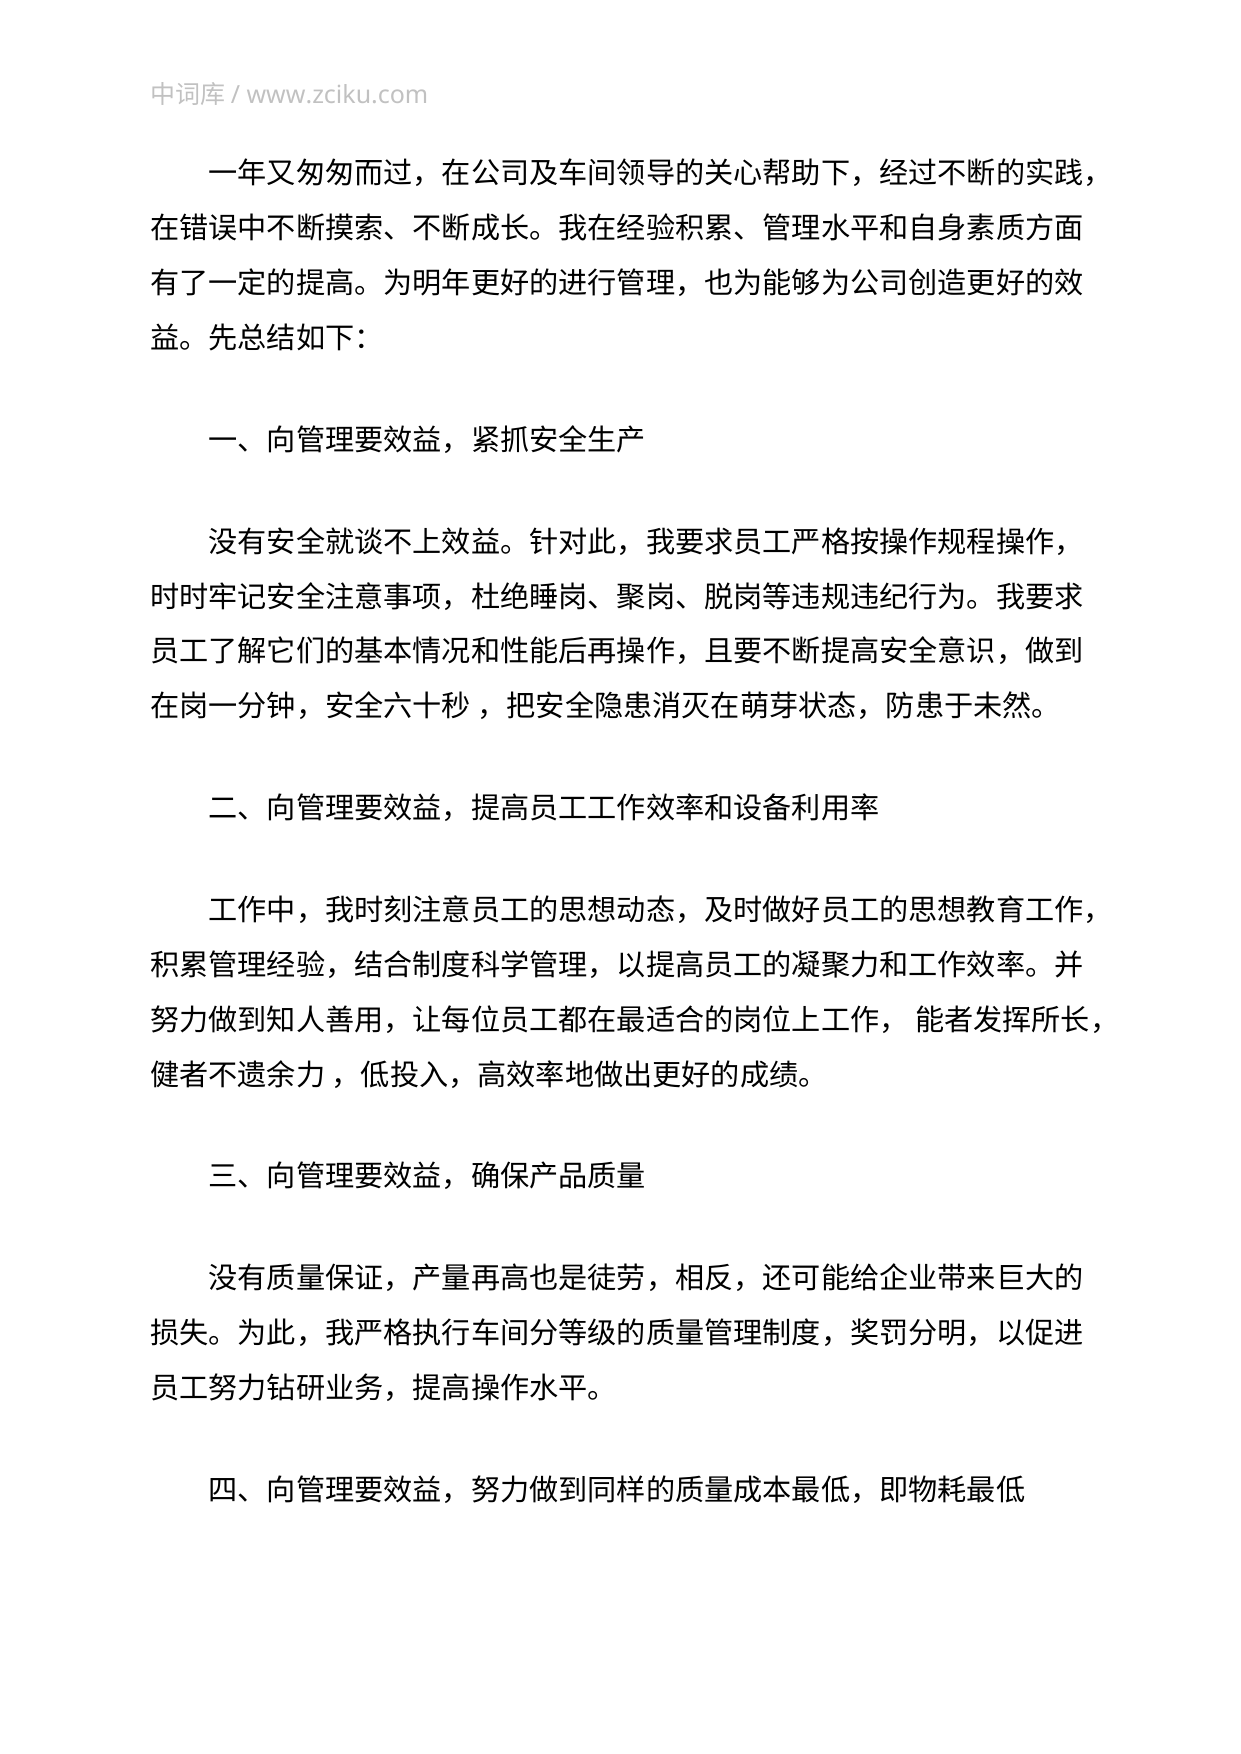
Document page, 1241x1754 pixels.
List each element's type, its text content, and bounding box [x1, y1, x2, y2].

text 三、向管理要效益，确保产品质量 [150, 1153, 1090, 1195]
text 工作中，我时刻注意员工的思想动态，及时做好员工的思想教育工作，积累管理经验，结合制度科学管理，以提高员工的凝聚力和工作效率。并努力做到知人善用，让每位员工都在最适合的岗位上工作， 能者发挥所长，健者不遗余力 ，低投入，高效率地做出更好的成绩。 [150, 886, 1090, 1093]
text 没有安全就谈不上效益。针对此，我要求员工严格按操作规程操作，时时牢记安全注意事项，杜绝睡岗、聚岗、脱岗等违规违纪行为。我要求员工了解它们的基本情况和性能后再操作，且要不断提高安全意识，做到 在岗一分钟，安全六十秒 ，把安全隐患消灭在萌芽状态，防患于未然。 [150, 518, 1090, 725]
text 没有质量保证，产量再高也是徒劳，相反，还可能给企业带来巨大的损失。为此，我严格执行车间分等级的质量管理制度，奖罚分明，以促进员工努力钻研业务，提高操作水平。 [150, 1255, 1090, 1407]
text 一、向管理要效益，紧抓安全生产 [150, 416, 1090, 459]
text 四、向管理要效益，努力做到同样的质量成本最低，即物耗最低 [150, 1466, 1090, 1508]
text 一年又匆匆而过，在公司及车间领导的关心帮助下，经过不断的实践，在错误中不断摸索、不断成长。我在经验积累、管理水平和自身素质方面有了一定的提高。为明年更好的进行管理，也为能够为公司创造更好的效益。先总结如下： [150, 150, 1090, 357]
text 二、向管理要效益，提高员工工作效率和设备利用率 [150, 785, 1090, 827]
